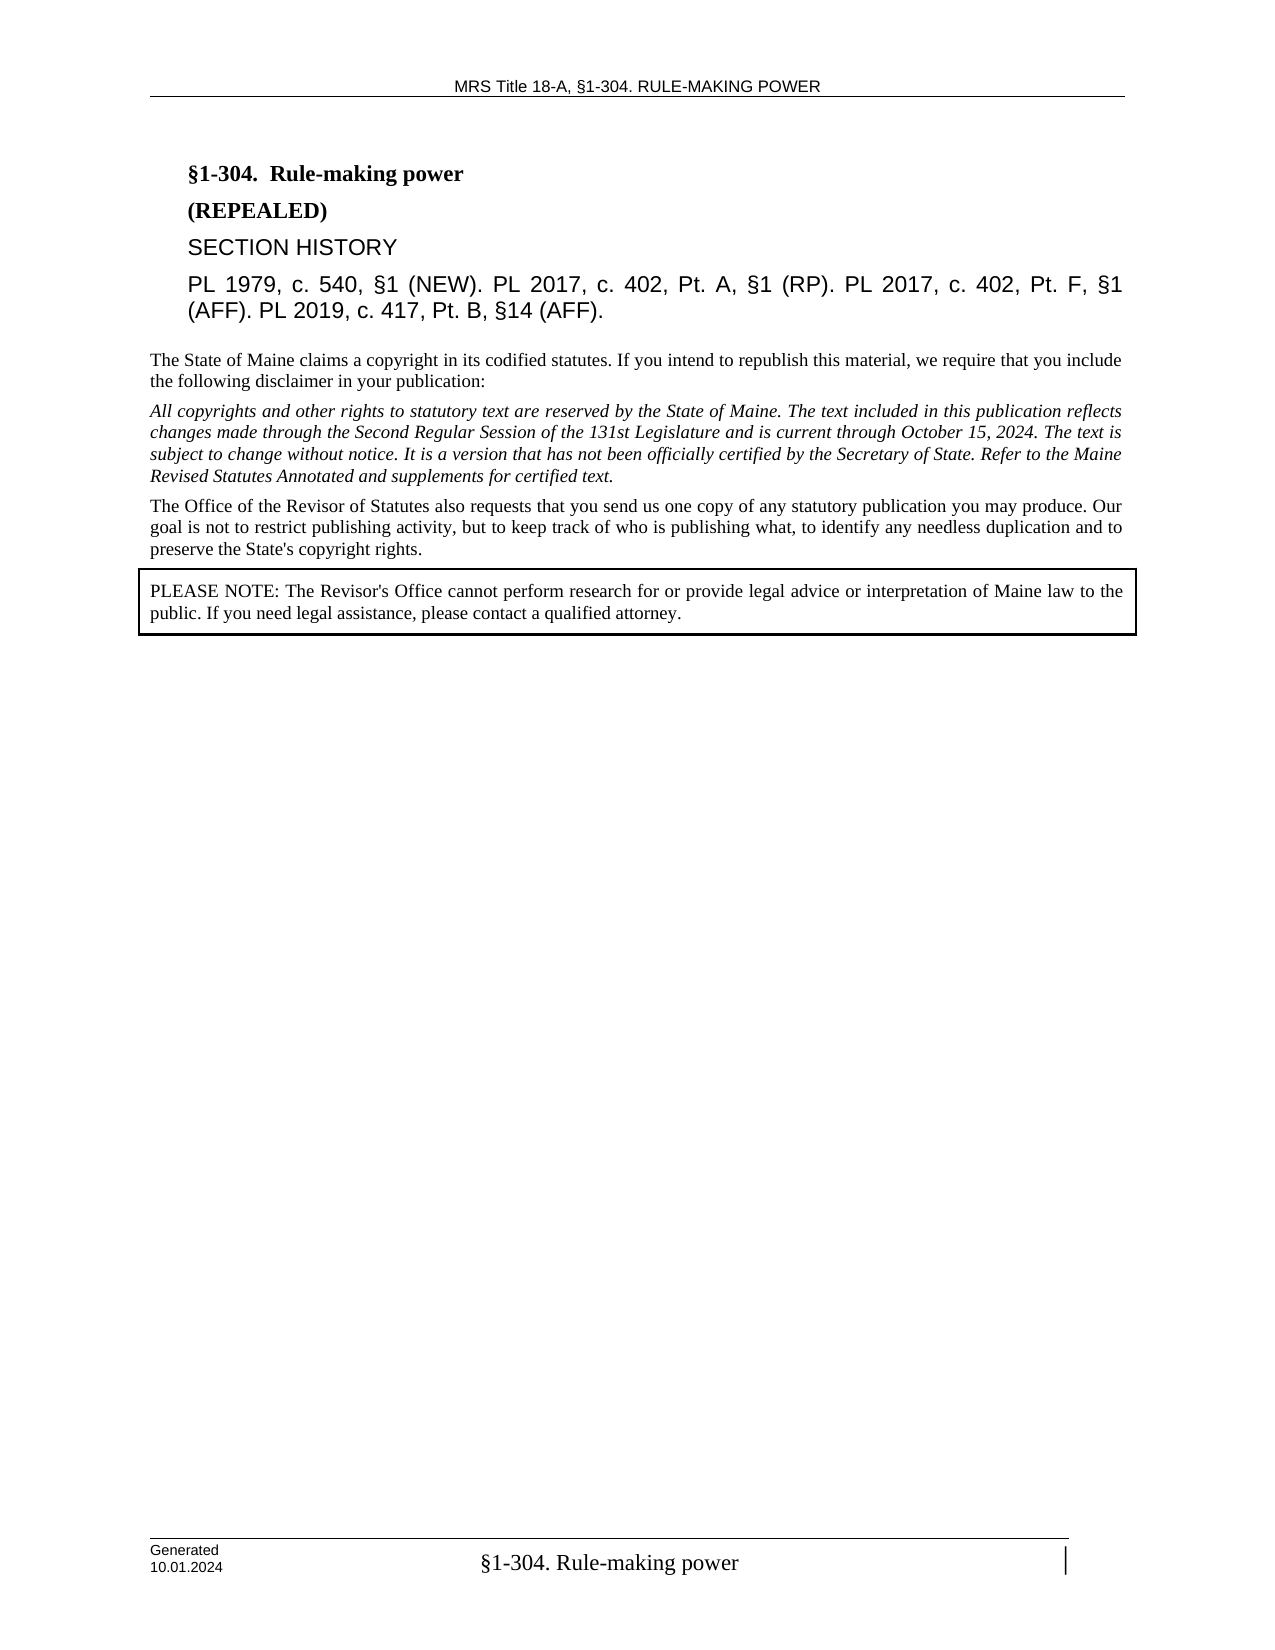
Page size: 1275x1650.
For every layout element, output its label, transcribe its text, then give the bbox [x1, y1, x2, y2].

text PLEASE NOTE: The Revisor's Office cannot perform research for or provide legal advice or interpretation of Maine law to the public. If you need legal assistance, please contact a qualified attorney. [140, 570, 1135, 633]
text SECTION HISTORY [187, 234, 1125, 260]
text (REPEALED) [187, 197, 1125, 223]
text PL 1979, c. 540, §1 (NEW). PL 2017, c. 402, Pt. A, §1 (RP). PL 2017, c. 402, Pt. F, §1 (AFF). PL 2019, c. 417, Pt. B, §14 (AFF). [187, 271, 1125, 323]
text The Office of the Revisor of Statutes also requests that you send us one copy of any statutory publication you may produce. Our goal is not to restrict publishing activity, but to keep track of who is publishing what, to identify any needless duplication and to preserve the State's copyright rights. [150, 494, 1125, 559]
text The State of Maine claims a copyright in its codified statutes. If you intend to republish this material, we require that you include the following disclaimer in your publication: [150, 348, 1125, 392]
text §1-304. Rule-making power [187, 160, 1125, 187]
text All copyrights and other rights to statutory text are reserved by the State of Maine. The text included in this publication reflects changes made through the Second Regular Session of the 131st Legislature and is current through October 15, 2024 . The text is subject to change without notice. It is a version that has not been officially certified by the Secretary of State. Refer to the Maine Revised Statutes Annotated and supplements for certified text. [150, 400, 1125, 486]
